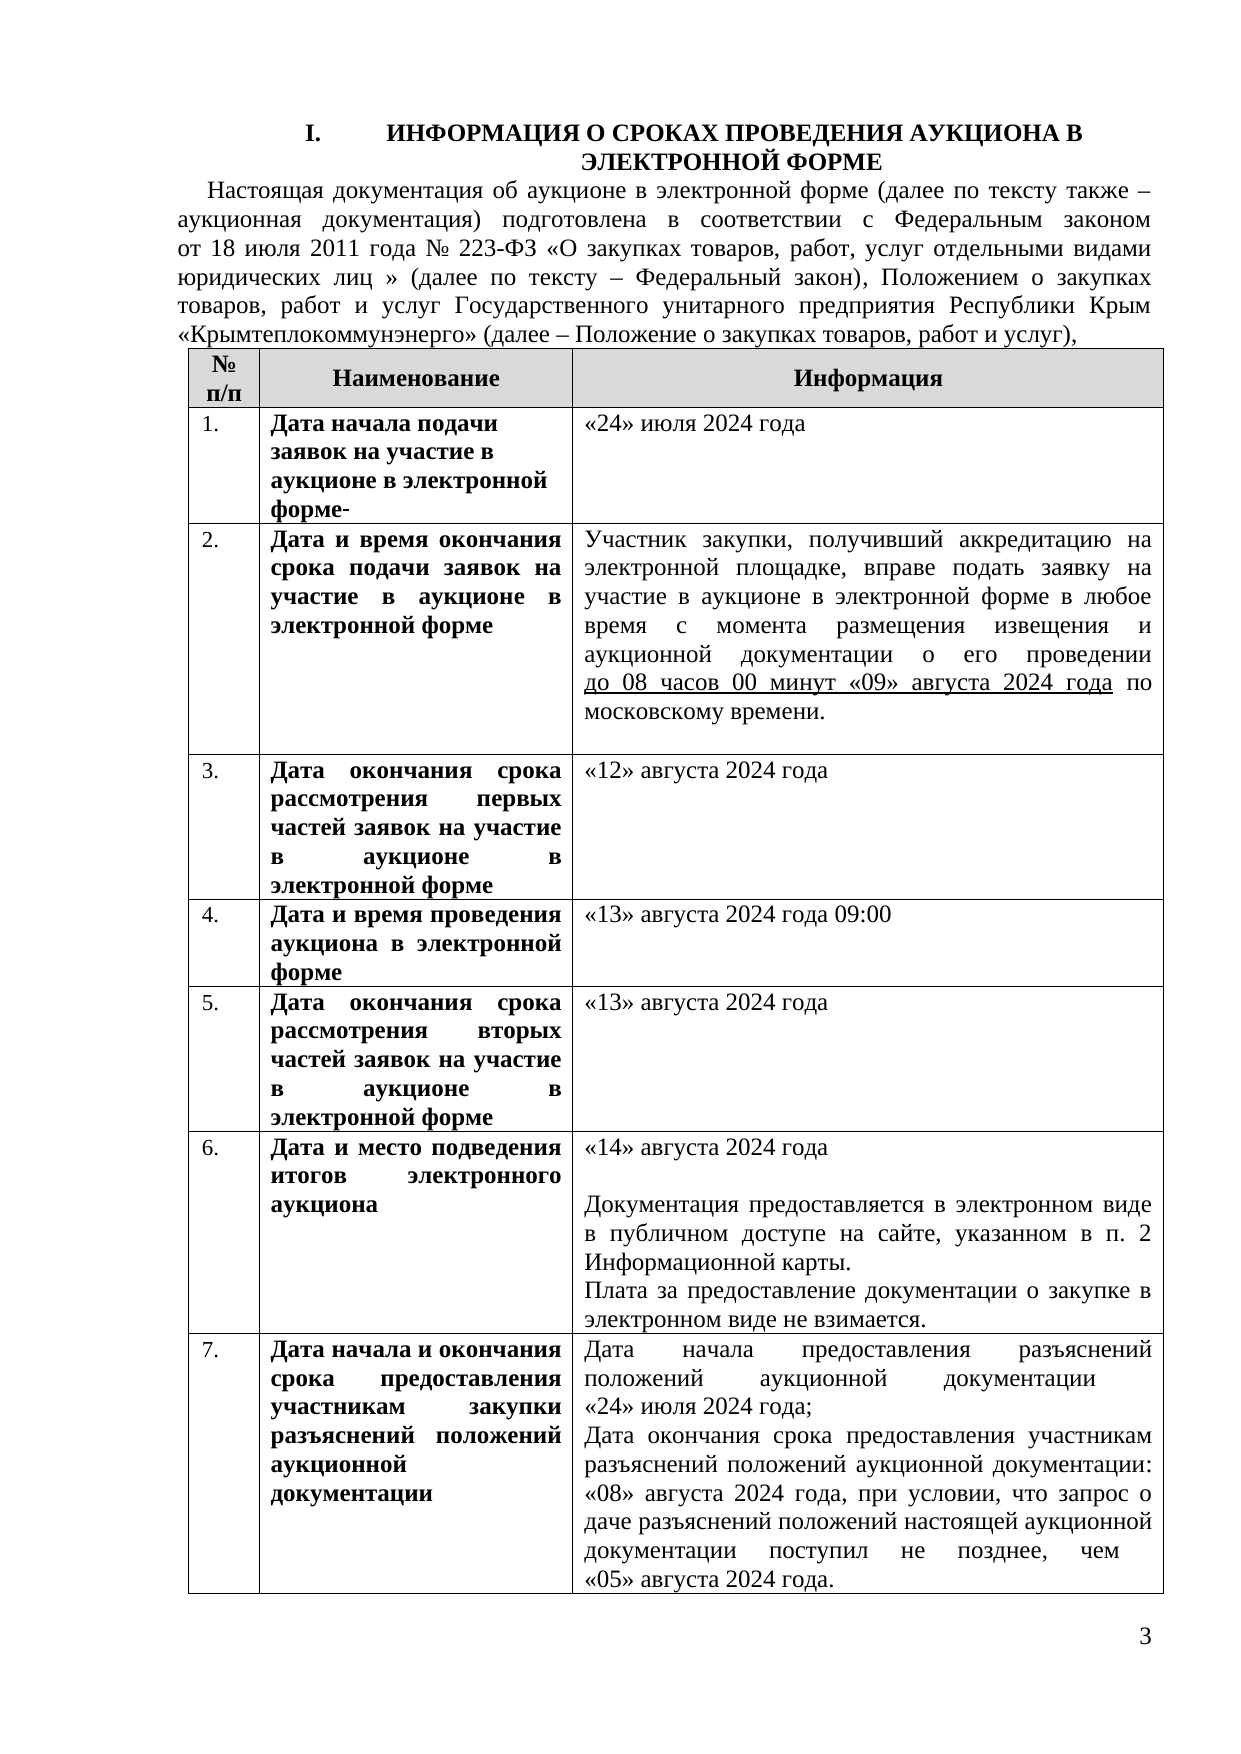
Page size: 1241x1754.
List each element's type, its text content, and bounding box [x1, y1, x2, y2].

table_cell Участник закупки, получивший аккредитацию на электронной площадке, вправе подать заявку на участие в аукционе в электронной форме в любое время с момента размещения извещения и аукционной документации о его проведении до 08 часов 00 минут «09» августа 2024 года по московскому времени. [573, 524, 1163, 754]
table_cell «13» августа 2024 года 09:00 [573, 900, 1163, 986]
table_cell Дата окончания срока рассмотрения первых частей заявок на участие в аукционе в электронной форме [260, 755, 572, 898]
text Настоящая документация об аукционе в электронной форме (далее по тексту также – аукционная документация) подготовлена в соответствии с Федеральным законом от 18 июля 2011 года № 223-ФЗ «О закупках товаров, работ, услуг отдельными видами юридических лиц » (далее по тексту – Федеральный закон), Положением о закупках товаров, работ и услуг Государственного унитарного предприятия Республики Крым «Крымтеплокоммунэнерго» (далее – Положение о закупках товаров, работ и услуг), [177, 176, 1152, 348]
list ИНФОРМАЦИЯ О СРОКАХ ПРОВЕДЕНИЯ АУКЦИОНА В ЭЛЕКТРОННОЙ ФОРМЕ [236, 118, 1152, 176]
table_cell [189, 987, 259, 1131]
table_cell [189, 900, 259, 986]
table_header Наименование [260, 349, 572, 407]
table_cell Дата окончания срока рассмотрения вторых частей заявок на участие в аукционе в электронной форме [260, 987, 572, 1131]
table_cell «13» августа 2024 года [573, 987, 1163, 1131]
table_cell Дата начала подачи заявок на участие в аукционе в электронной форме [260, 408, 572, 523]
table_cell «14» августа 2024 года Документация предоставляется в электронном виде в публичном доступе на сайте, указанном в п. 2 Информационной карты. Плата за предоставление документации о закупке в электронном виде не взимается. [573, 1132, 1163, 1333]
table_cell «12» августа 2024 года [573, 755, 1163, 898]
table_cell «24» июля 2024 года [573, 408, 1163, 523]
table_header Информация [573, 349, 1163, 407]
table_cell [189, 408, 259, 523]
table_cell [189, 755, 259, 898]
table_cell Дата и время проведения аукциона в электронной форме [260, 900, 572, 986]
table_cell [189, 1334, 259, 1593]
table_cell Дата и время окончания срока подачи заявок на участие в аукционе в электронной форме [260, 524, 572, 754]
table_cell [189, 524, 259, 754]
table_header № п/п [189, 349, 259, 407]
table_cell Дата и место подведения итогов электронного аукциона [260, 1132, 572, 1333]
table_cell Дата начала предоставления разъяснений положений аукционной документации «24» июля 2024 года; Дата окончания срока предоставления участникам разъяснений положений аукционной документации: «08» августа 2024 года, при условии, что запрос о даче разъяснений положений настоящей аукционной документации поступил не позднее, чем «05» августа 2024 года. [573, 1334, 1163, 1593]
table_cell Дата начала и окончания срока предоставления участникам закупки разъяснений положений аукционной документации [260, 1334, 572, 1593]
table_cell [189, 1132, 259, 1333]
